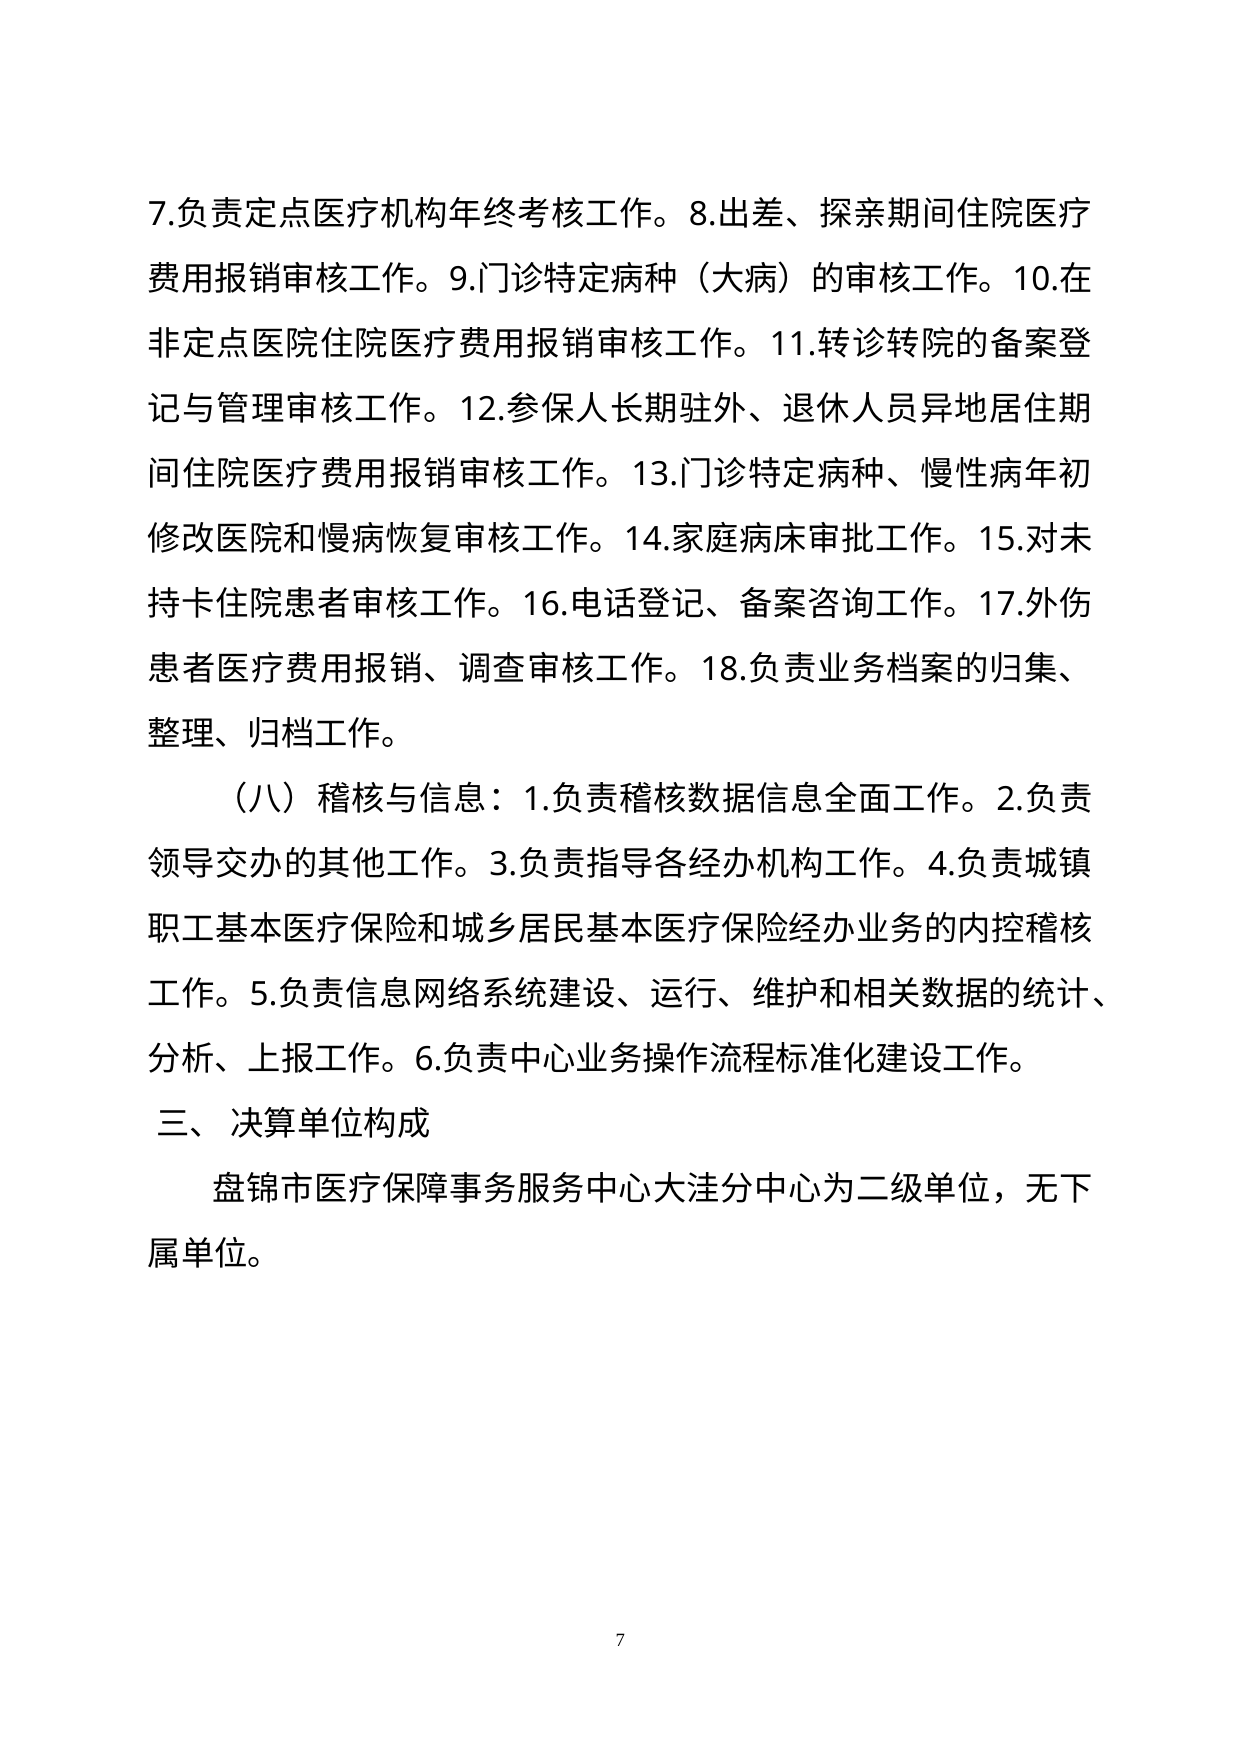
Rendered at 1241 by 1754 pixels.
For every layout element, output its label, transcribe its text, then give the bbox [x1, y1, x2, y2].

text （八）稽核与信息：1.负责稽核数据信息全面工作。2.负责领导交办的其他工作。3.负责指导各经办机构工作。4.负责城镇职工基本医疗保险和城乡居民基本医疗保险经办业务的内控稽核工作。5.负责信息网络系统建设、运行、维护和相关数据的统计、分析、上报工作。6.负责中心业务操作流程标准化建设工作。 [148, 763, 1093, 1088]
text 三、 决算单位构成 [148, 1088, 1093, 1153]
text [148, 178, 1093, 763]
text 盘锦市医疗保障事务服务中心大洼分中心为二级单位，无下属单位。 [148, 1153, 1093, 1283]
